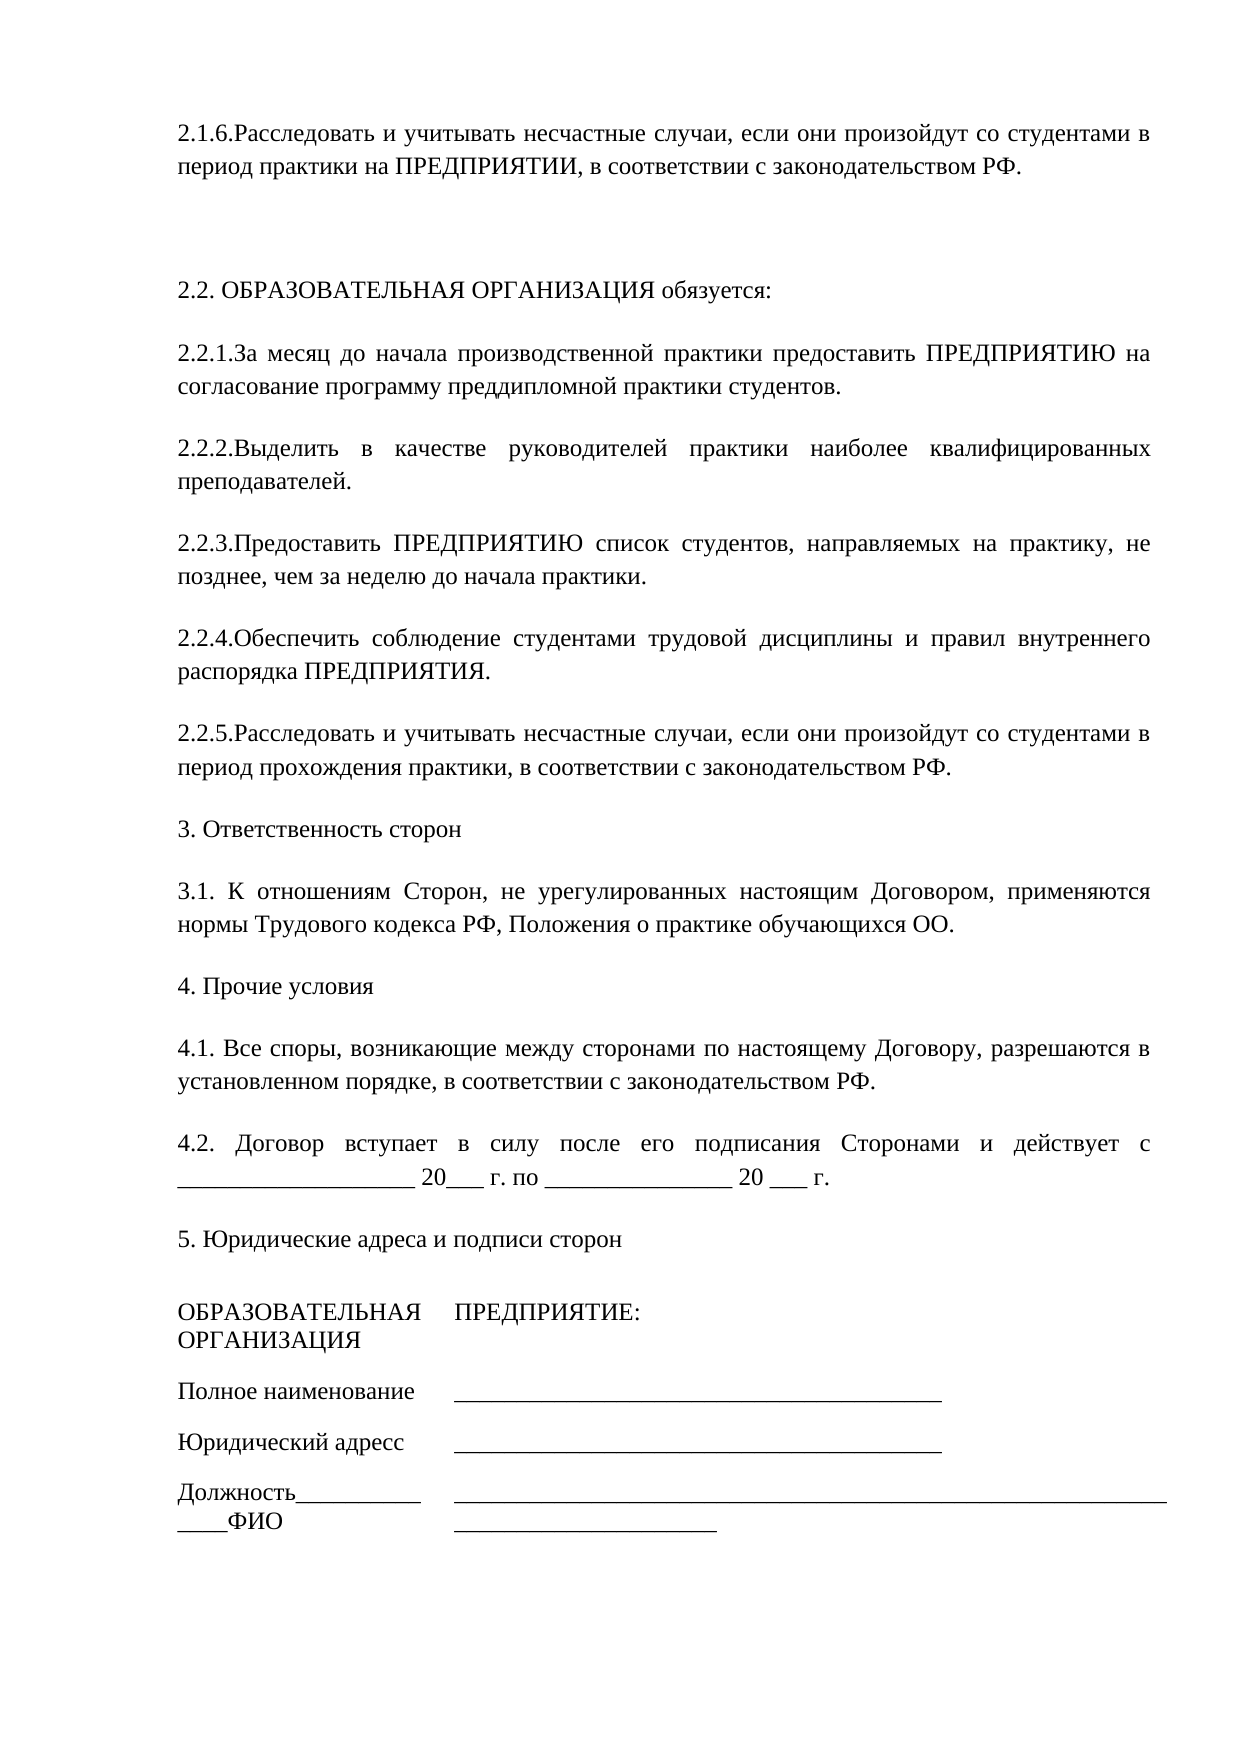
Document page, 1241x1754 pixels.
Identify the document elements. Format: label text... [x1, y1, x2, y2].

text 3. Ответственность сторон [177, 814, 1152, 842]
table_header ОБРАЗОВАТЕЛЬНАЯ ОРГАНИЗАЦИЯ [166, 1286, 443, 1365]
text 2.2.2.Выделить в качестве руководителей практики наиболее квалифицированных преподавателей. [177, 433, 1152, 495]
table_cell _______________________________________ [443, 1365, 1187, 1416]
text 2.2.5.Расследовать и учитывать несчастные случаи, если они произойдут со студентами в период прохождения практики, в соответствии с законодательством РФ. [177, 718, 1152, 780]
text 2.1.6.Расследовать и учитывать несчастные случаи, если они произойдут со студентами в период практики на ПРЕДПРИЯТИИ, в соответствии с законодательством РФ. [177, 118, 1152, 180]
text 2.2.3.Предоставить ПРЕДПРИЯТИЮ список студентов, направляемых на практику, не позднее, чем за неделю до начала практики. [177, 528, 1152, 590]
text 2.2.4.Обеспечить соблюдение студентами трудовой дисциплины и правил внутреннего распорядка ПРЕДПРИЯТИЯ. [177, 623, 1152, 685]
table_header ПРЕДПРИЯТИЕ: [443, 1286, 1187, 1365]
text 2.2.1.За месяц до начала производственной практики предоставить ПРЕДПРИЯТИЮ на согласование программу преддипломной практики студентов. [177, 338, 1152, 399]
table_cell _______________________________________ [443, 1416, 1187, 1467]
text 4. Прочие условия [177, 971, 1152, 1000]
table_cell Юридический адресс [166, 1416, 443, 1467]
text 5. Юридические адреса и подписи сторон [177, 1224, 1152, 1252]
text 4.2. Договор вступает в силу после его подписания Сторонами и действует с ___________________ 20___ г. по _______________ 20 ___ г. [177, 1128, 1152, 1190]
table_cell Полное наименование [166, 1365, 443, 1416]
text 3.1. К отношениям Сторон, не урегулированных настоящим Договором, применяются нормы Трудового кодекса РФ, Положения о практике обучающихся ОО. [177, 876, 1152, 938]
text 4.1. Все споры, возникающие между сторонами по настоящему Договору, разрешаются в установленном порядке, в соответствии с законодательством РФ. [177, 1033, 1152, 1095]
table_cell ______________________________________________________________________________ [443, 1467, 1187, 1546]
text 2.2. ОБРАЗОВАТЕЛЬНАЯ ОРГАНИЗАЦИЯ обязуется: [177, 276, 1152, 304]
table_cell Должность______________ФИО [166, 1467, 443, 1546]
